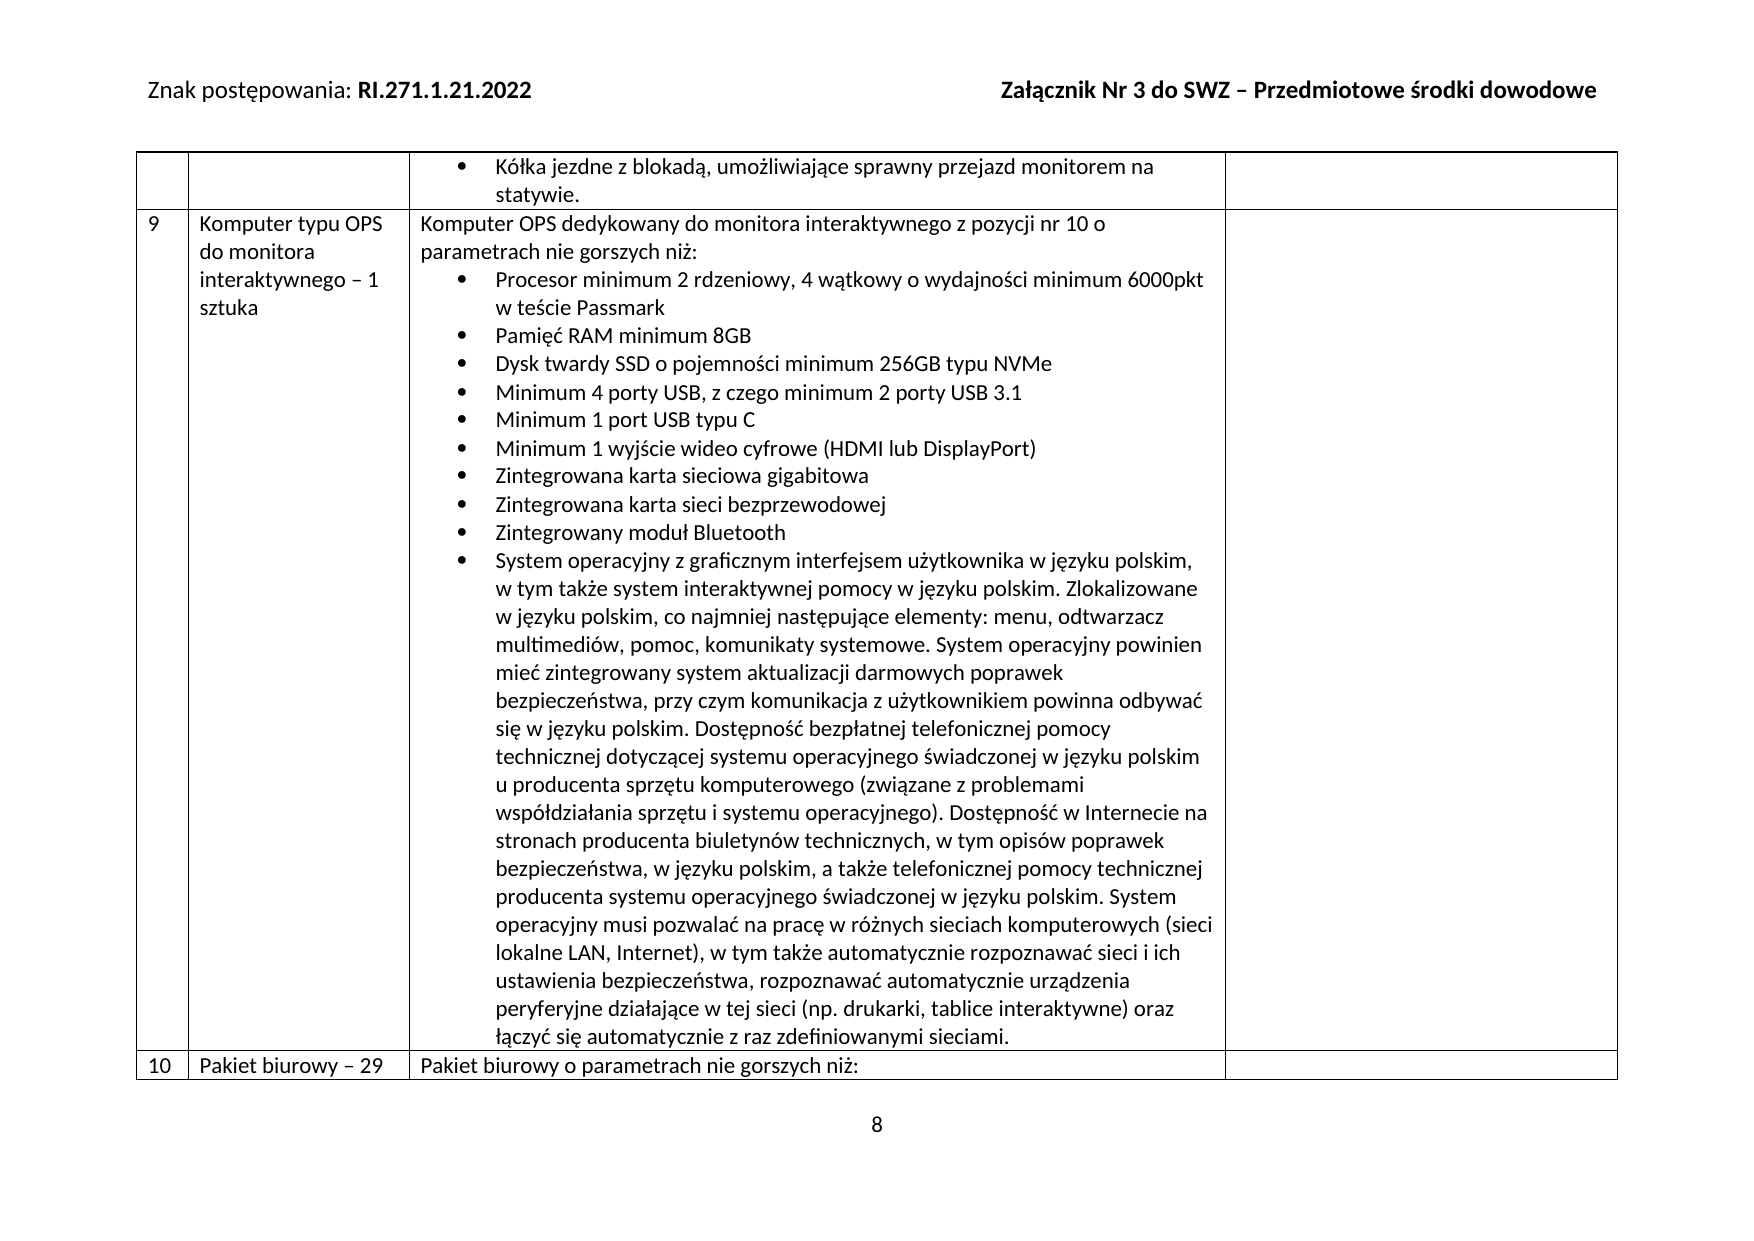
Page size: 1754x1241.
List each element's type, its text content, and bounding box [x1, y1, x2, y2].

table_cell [189, 1051, 409, 1079]
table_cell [189, 153, 409, 208]
table_cell Komputer OPS dedykowany do monitora interaktywnego z pozycji nr 10 o parametrach nie gorszych niż: Procesor minimum 2 rdzeniowy, 4 wątkowy o wydajności minimum 6000pkt w teście Passmark Pamięć RAM minimum 8GB Dysk twardy SSD o pojemności minimum 256GB typu NVMe Minimum 4 porty USB, z czego minimum 2 porty USB 3.1 Minimum 1 port USB typu C Minimum 1 wyjście wideo cyfrowe (HDMI lub DisplayPort) Zintegrowana karta sieciowa gigabitowa Zintegrowana karta sieci bezprzewodowej Zintegrowany moduł Bluetooth System operacyjny z graficznym interfejsem użytkownika w języku polskim, w tym także system interaktywnej pomocy w języku polskim. Zlokalizowane w języku polskim, co najmniej następujące elementy: menu, odtwarzacz multimediów, pomoc, komunikaty systemowe. System operacyjny powinien mieć zintegrowany system aktualizacji darmowych poprawek bezpieczeństwa, przy czym komunikacja z użytkownikiem powinna odbywać się w języku polskim. Dostępność bezpłatnej telefonicznej pomocy technicznej dotyczącej systemu operacyjnego świadczonej w języku polskim u producenta sprzętu komputerowego (związane z problemami współdziałania sprzętu i systemu operacyjnego). Dostępność w Internecie na stronach producenta biuletynów technicznych, w tym opisów poprawek bezpieczeństwa, w języku polskim, a także telefonicznej pomocy technicznej producenta systemu operacyjnego świadczonej w języku polskim. System operacyjny musi pozwalać na pracę w różnych sieciach komputerowych (sieci lokalne LAN, Internet), w tym także automatycznie rozpoznawać sieci i ich ustawienia bezpieczeństwa, rozpoznawać automatycznie urządzenia peryferyjne działające w tej sieci (np. drukarki, tablice interaktywne) oraz łączyć się automatycznie z raz zdefiniowanymi sieciami. [410, 210, 1225, 1050]
table_cell 8 [137, 153, 188, 208]
table_cell [1226, 1051, 1617, 1079]
table_cell Komputer typu OPS do monitora interaktywnego – 1 sztuka [189, 210, 409, 1050]
table_cell 9 [137, 210, 188, 1050]
table_cell 10 [137, 1051, 188, 1079]
table_cell [1226, 153, 1617, 208]
table_cell [1226, 210, 1617, 1050]
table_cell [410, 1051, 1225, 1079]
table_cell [410, 153, 1225, 208]
